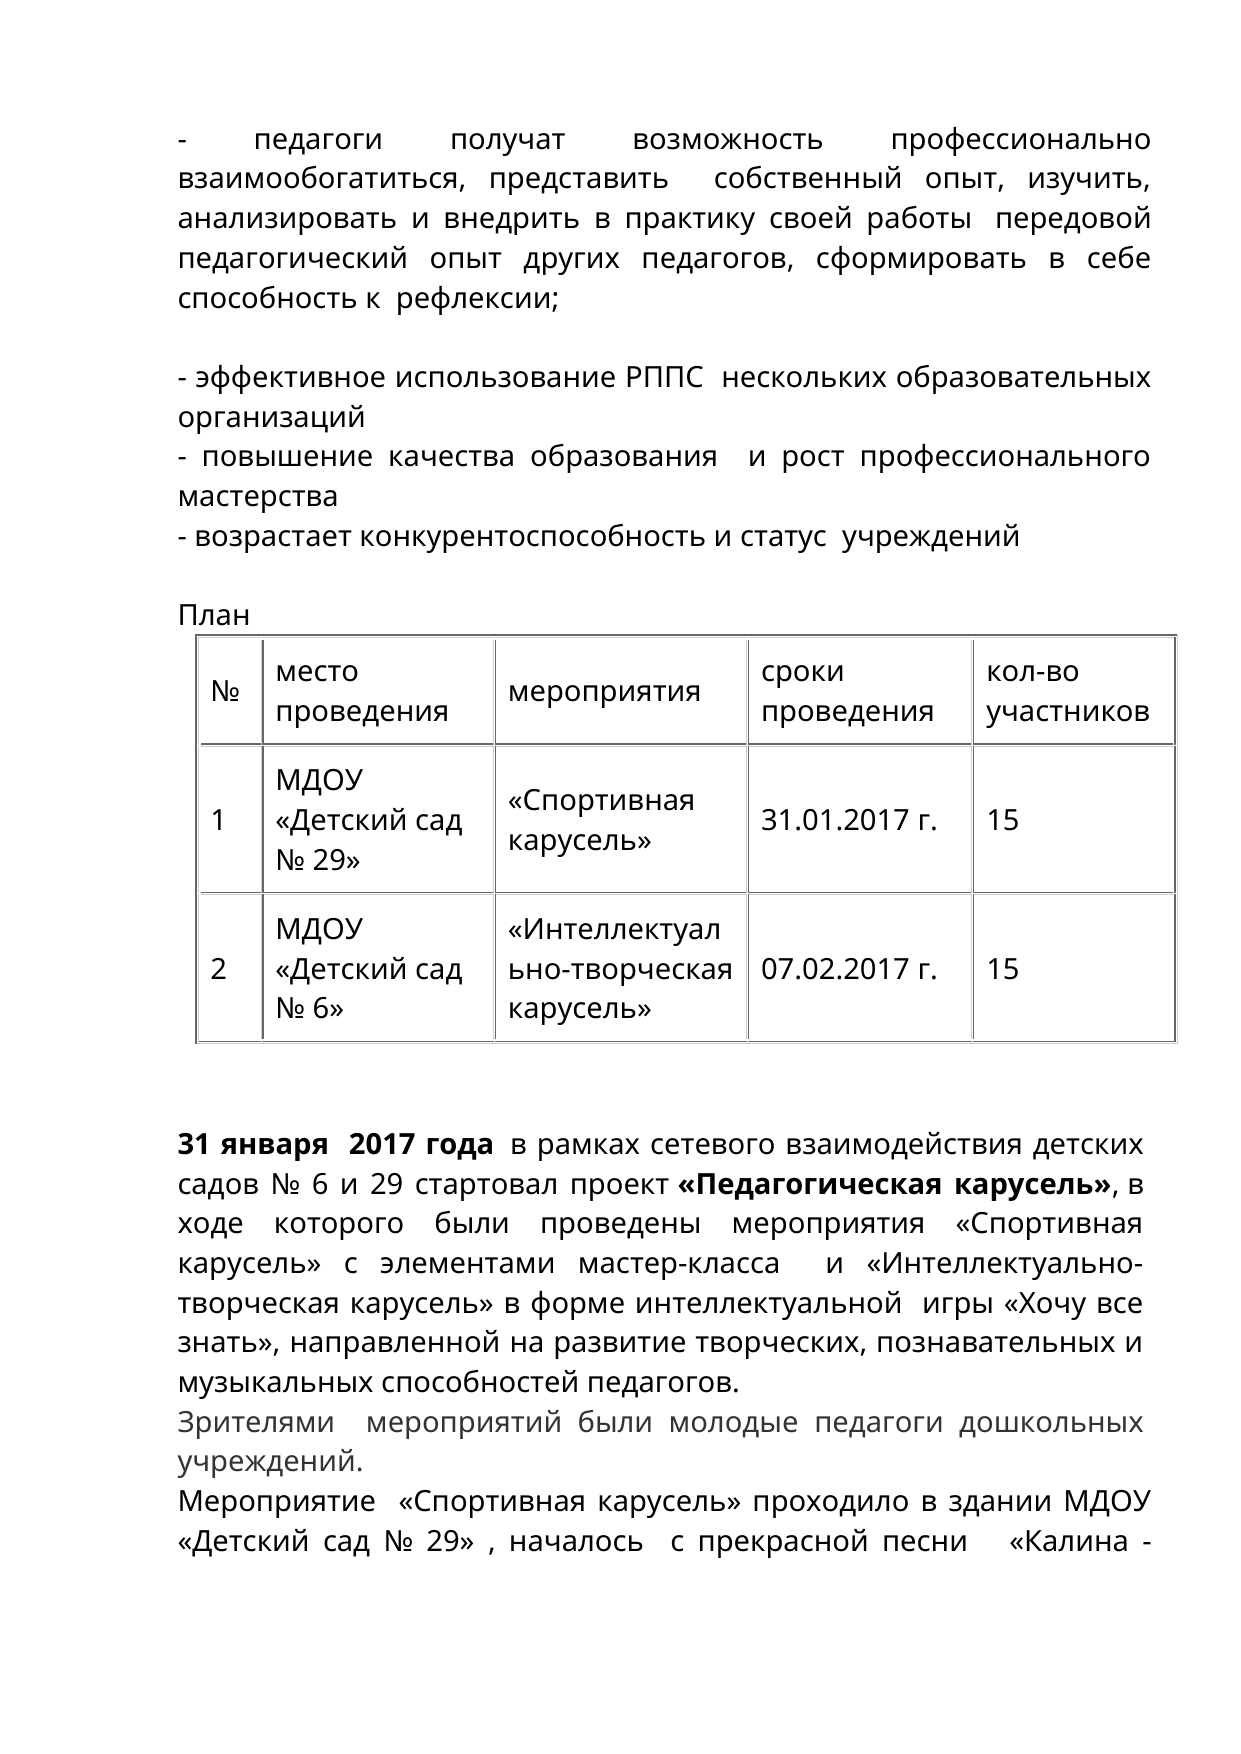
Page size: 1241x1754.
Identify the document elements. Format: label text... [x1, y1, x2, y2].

table_header кол-во участников [973, 638, 1174, 743]
table_cell «Интеллектуально-творческая карусель» [495, 895, 748, 1041]
table_cell МДОУ «Детский сад № 29» [264, 747, 493, 892]
text - повышение качества образования и рост профессионального мастерства [177, 436, 1152, 515]
table_cell 15 [974, 743, 1175, 892]
text - педагоги получат возможность профессионально взаимообогатиться, представить собственный опыт, изучить, анализировать и внедрить в практику своей работы передовой педагогический опыт других педагогов, сформировать в себе способность к рефлексии; [177, 118, 1152, 317]
text План [177, 594, 1152, 634]
table_cell 15 [973, 892, 1176, 1041]
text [177, 1480, 1152, 1560]
table_cell 1 [199, 743, 261, 892]
table_header № [199, 636, 262, 743]
table_cell 2 [197, 892, 262, 1041]
table_header мероприятия [495, 638, 748, 743]
table_cell 31.01.2017 г. [749, 747, 971, 892]
text - возрастает конкурентоспособность и статус учреждений [177, 515, 1152, 555]
table_header сроки проведения [748, 638, 973, 743]
text 31 января 2017 года в рамках сетевого взаимодействия детских садов № 6 и 29 стартовал проект «Педагогическая карусель», в ходе которого были проведены мероприятия «Спортивная карусель» с элементами мастер-класса и «Интеллектуально-творческая карусель» в форме интеллектуальной игры «Хочу все знать», направленной на развитие творческих, познавательных и музыкальных способностей педагогов. [177, 1123, 1144, 1401]
table_cell 07.02.2017 г. [748, 895, 973, 1041]
table_cell «Спортивная карусель» [496, 747, 746, 892]
table_cell МДОУ «Детский сад № 6» [262, 895, 494, 1041]
text Зрителями мероприятий были молодые педагоги дошкольных учреждений. [177, 1401, 1144, 1480]
text - эффективное использование РППС нескольких образовательных организаций [177, 356, 1152, 436]
table_header место проведения [262, 638, 494, 743]
